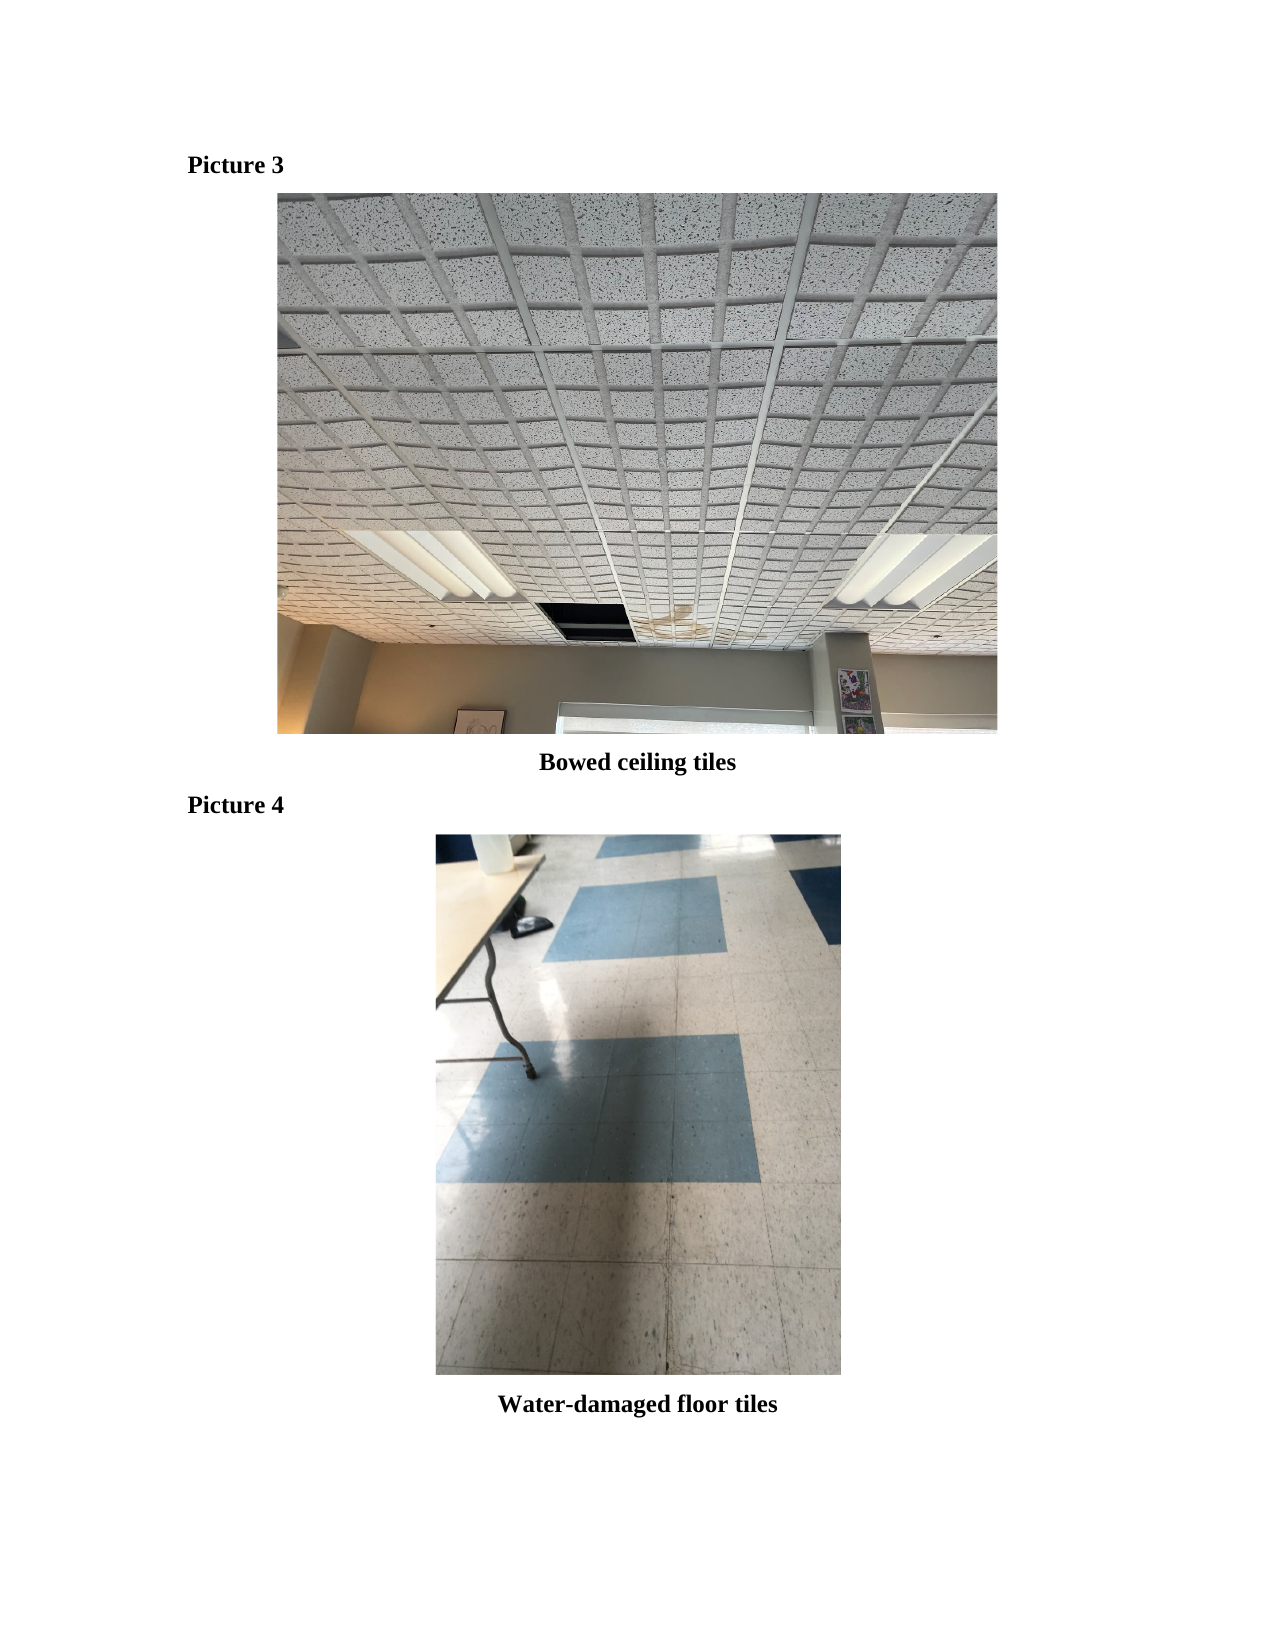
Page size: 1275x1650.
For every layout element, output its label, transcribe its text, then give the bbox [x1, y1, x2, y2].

text Picture 3 [187, 150, 1087, 179]
picture [436, 835, 841, 1374]
text Water-damaged floor tiles [187, 1389, 1087, 1418]
text Bowed ceiling tiles [187, 747, 1087, 776]
picture [277, 193, 998, 734]
text Picture 4 [187, 791, 1087, 819]
